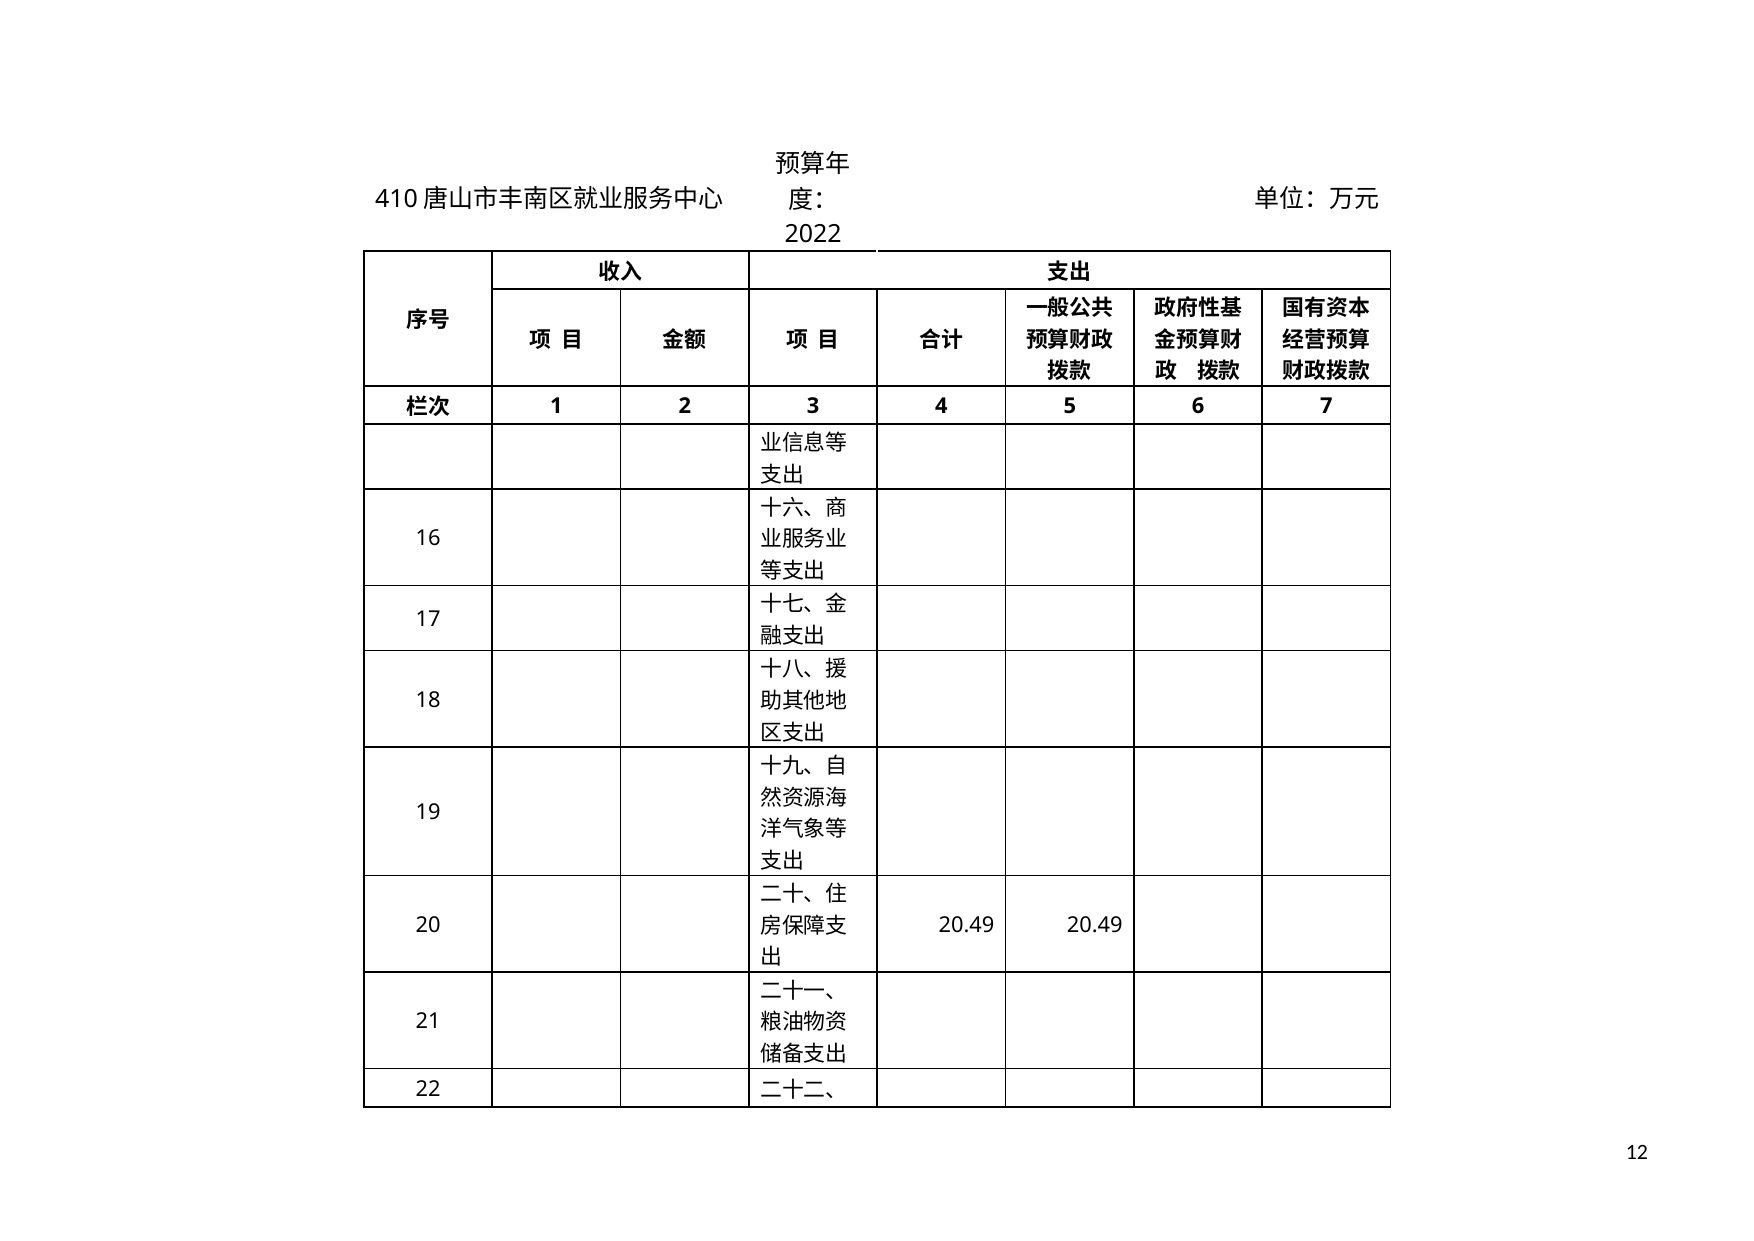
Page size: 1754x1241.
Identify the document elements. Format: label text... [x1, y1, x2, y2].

table_cell [1135, 651, 1261, 746]
table_cell [493, 586, 620, 650]
table_cell [493, 490, 620, 585]
table_cell [1135, 425, 1261, 488]
table_cell 十六、商业服务业等支出 [750, 490, 876, 585]
table_cell [493, 651, 620, 746]
table_cell [1135, 748, 1261, 874]
table_cell 4 [878, 387, 1005, 423]
table_cell 16 [365, 490, 491, 585]
table_cell 二十二、国有资本经营预算支出 [750, 1069, 876, 1106]
table_cell [1263, 586, 1390, 650]
table_cell 一般公共预算财政拨款 [1006, 290, 1133, 385]
table_cell 7 [1263, 387, 1390, 423]
table_cell 19 [365, 748, 491, 874]
table_cell [878, 425, 1005, 488]
table_cell [1006, 651, 1133, 746]
table_cell [621, 586, 748, 650]
table_cell [1006, 973, 1133, 1068]
table_cell 合计 [878, 290, 1005, 385]
table_cell [621, 748, 748, 874]
table_cell 15 [365, 425, 491, 488]
table_cell [1006, 586, 1133, 650]
table_cell [1263, 876, 1390, 971]
table_cell 18 [365, 651, 491, 746]
table_cell [493, 748, 620, 874]
table_cell [878, 1069, 1005, 1106]
table_cell 5 [1006, 387, 1133, 423]
table_cell 20.49 [878, 876, 1005, 971]
table_cell [1006, 425, 1133, 488]
table_cell 20 [365, 876, 491, 971]
table_cell [878, 973, 1005, 1068]
table_cell 支出 [750, 252, 1390, 288]
table_cell 2 [621, 387, 748, 423]
table_cell 十八、援助其他地区支出 [750, 651, 876, 746]
table_cell [878, 651, 1005, 746]
table_cell [621, 1069, 748, 1106]
table_cell 金额 [621, 290, 748, 385]
table_cell [1135, 490, 1261, 585]
table_cell [1006, 1069, 1133, 1106]
table_cell 十七、金融支出 [750, 586, 876, 650]
table_cell [493, 1069, 620, 1106]
table_cell 21 [365, 973, 491, 1068]
table_cell [1135, 876, 1261, 971]
table_cell [1263, 1069, 1390, 1106]
table_cell [493, 876, 620, 971]
table_header 410唐山市丰南区就业服务中心 [365, 143, 748, 250]
table_header 预算年度：2022 [750, 143, 876, 250]
table_cell 项 目 [493, 290, 620, 385]
table_cell 政府性基金预算财政 拨款 [1135, 290, 1261, 385]
table_cell [878, 586, 1005, 650]
table_cell 6 [1135, 387, 1261, 423]
table_cell [621, 490, 748, 585]
table_cell [621, 651, 748, 746]
table_cell [493, 425, 620, 488]
table_header 单位：万元 [878, 143, 1390, 250]
table_cell 17 [365, 586, 491, 650]
table_cell 二十、住房保障支出 [750, 876, 876, 971]
table_cell [878, 490, 1005, 585]
table_cell 收入 [493, 252, 748, 288]
table_cell [1263, 748, 1390, 874]
table_cell [621, 876, 748, 971]
table_cell 十五、资源勘探工业信息等支出 [750, 425, 876, 488]
table_cell [1263, 651, 1390, 746]
table_cell 20.49 [1006, 876, 1133, 971]
table_cell [1135, 973, 1261, 1068]
table_cell 项 目 [750, 290, 876, 385]
table_cell [493, 973, 620, 1068]
table_cell [878, 748, 1005, 874]
table_cell 国有资本经营预算财政拨款 [1263, 290, 1390, 385]
table_cell 二十一、粮油物资储备支出 [750, 973, 876, 1068]
table_cell [621, 425, 748, 488]
table_cell 序号 [365, 252, 491, 385]
table_cell [1135, 586, 1261, 650]
table_cell [1263, 425, 1390, 488]
table_cell [621, 973, 748, 1068]
table_cell 十九、自然资源海洋气象等支出 [750, 748, 876, 874]
table_cell 3 [750, 387, 876, 423]
table_cell [1135, 1069, 1261, 1106]
table_cell 1 [493, 387, 620, 423]
table_cell 22 [365, 1069, 491, 1106]
table_cell [1006, 490, 1133, 585]
table_cell [1006, 748, 1133, 874]
table_cell 栏次 [365, 387, 491, 423]
table_cell [1263, 490, 1390, 585]
table_cell [1263, 973, 1390, 1068]
